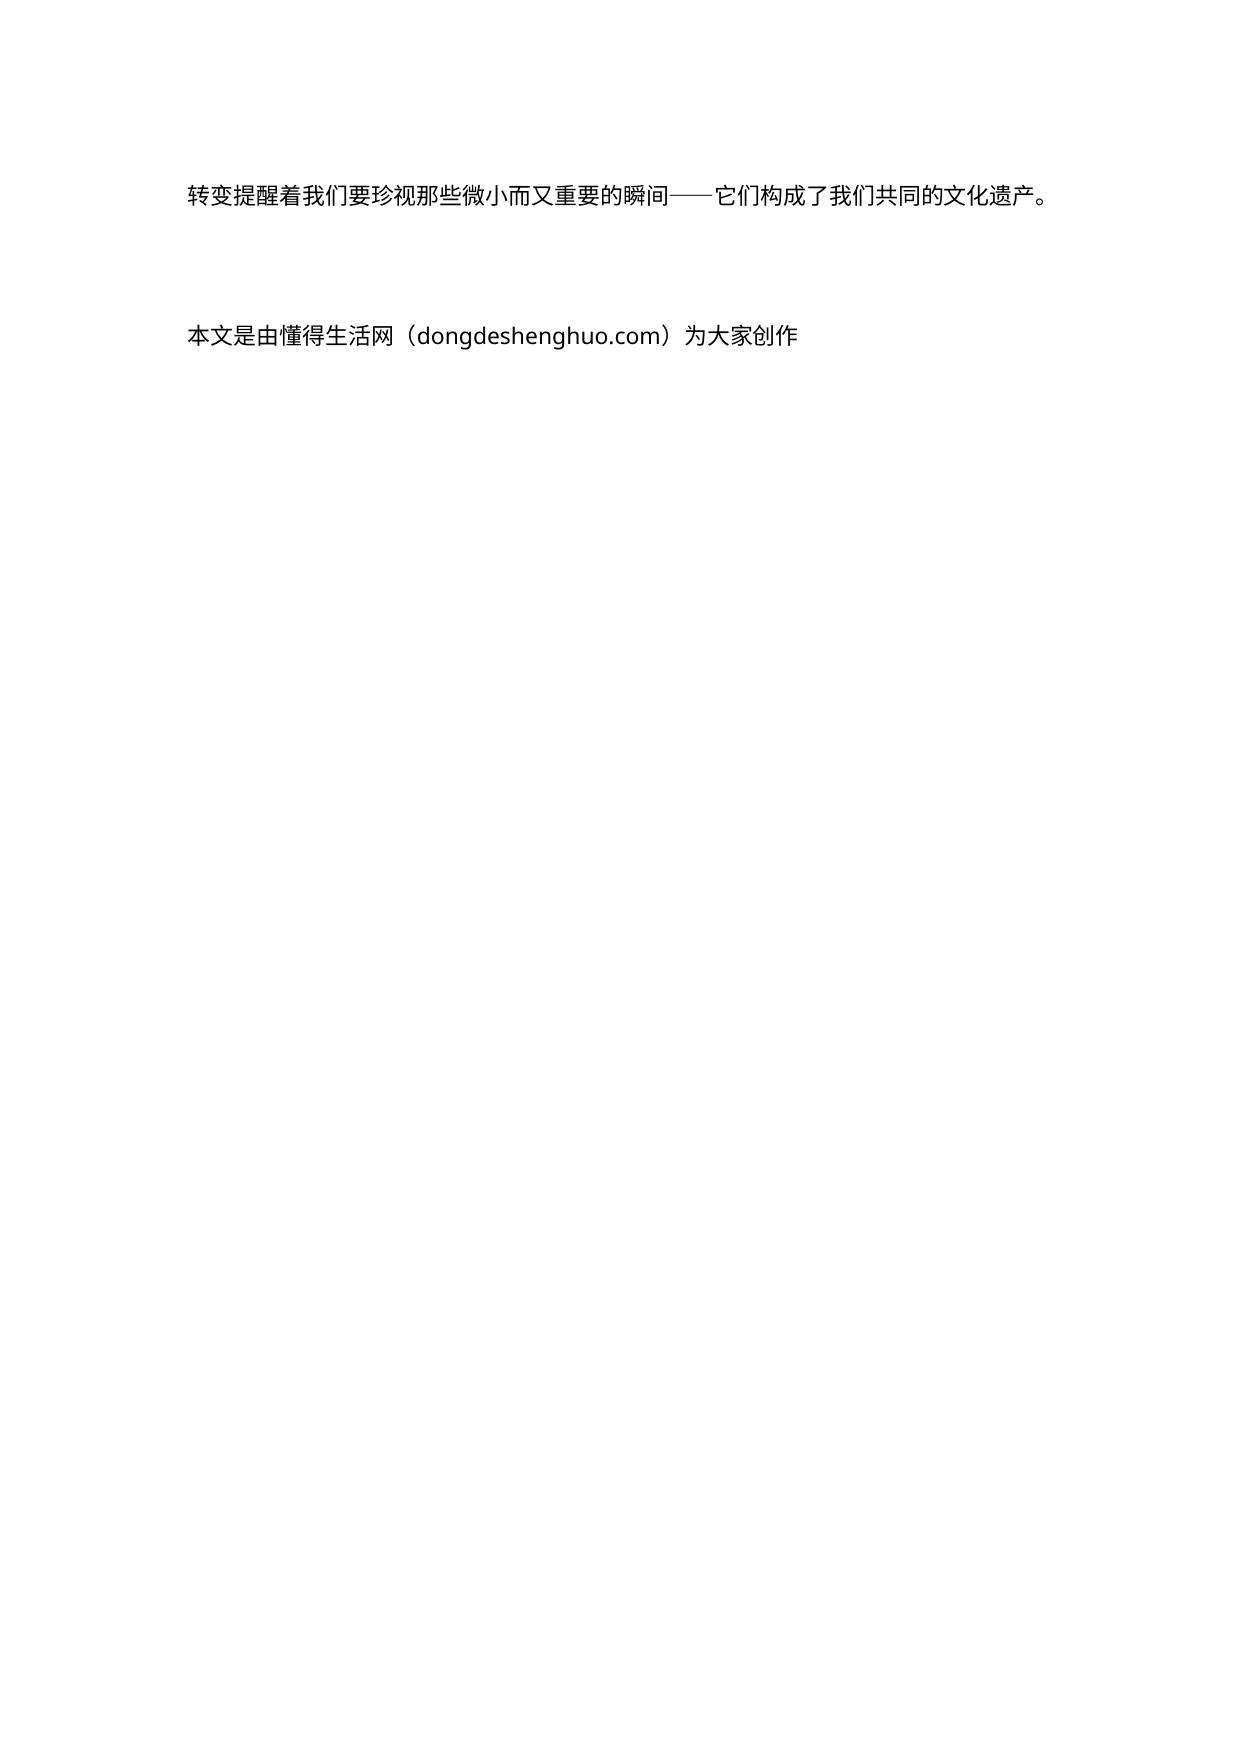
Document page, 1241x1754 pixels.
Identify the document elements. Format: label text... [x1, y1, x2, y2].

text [187, 162, 1053, 227]
text 本文是由懂得生活网（dongdeshenghuo.com）为大家创作 [187, 302, 1053, 367]
